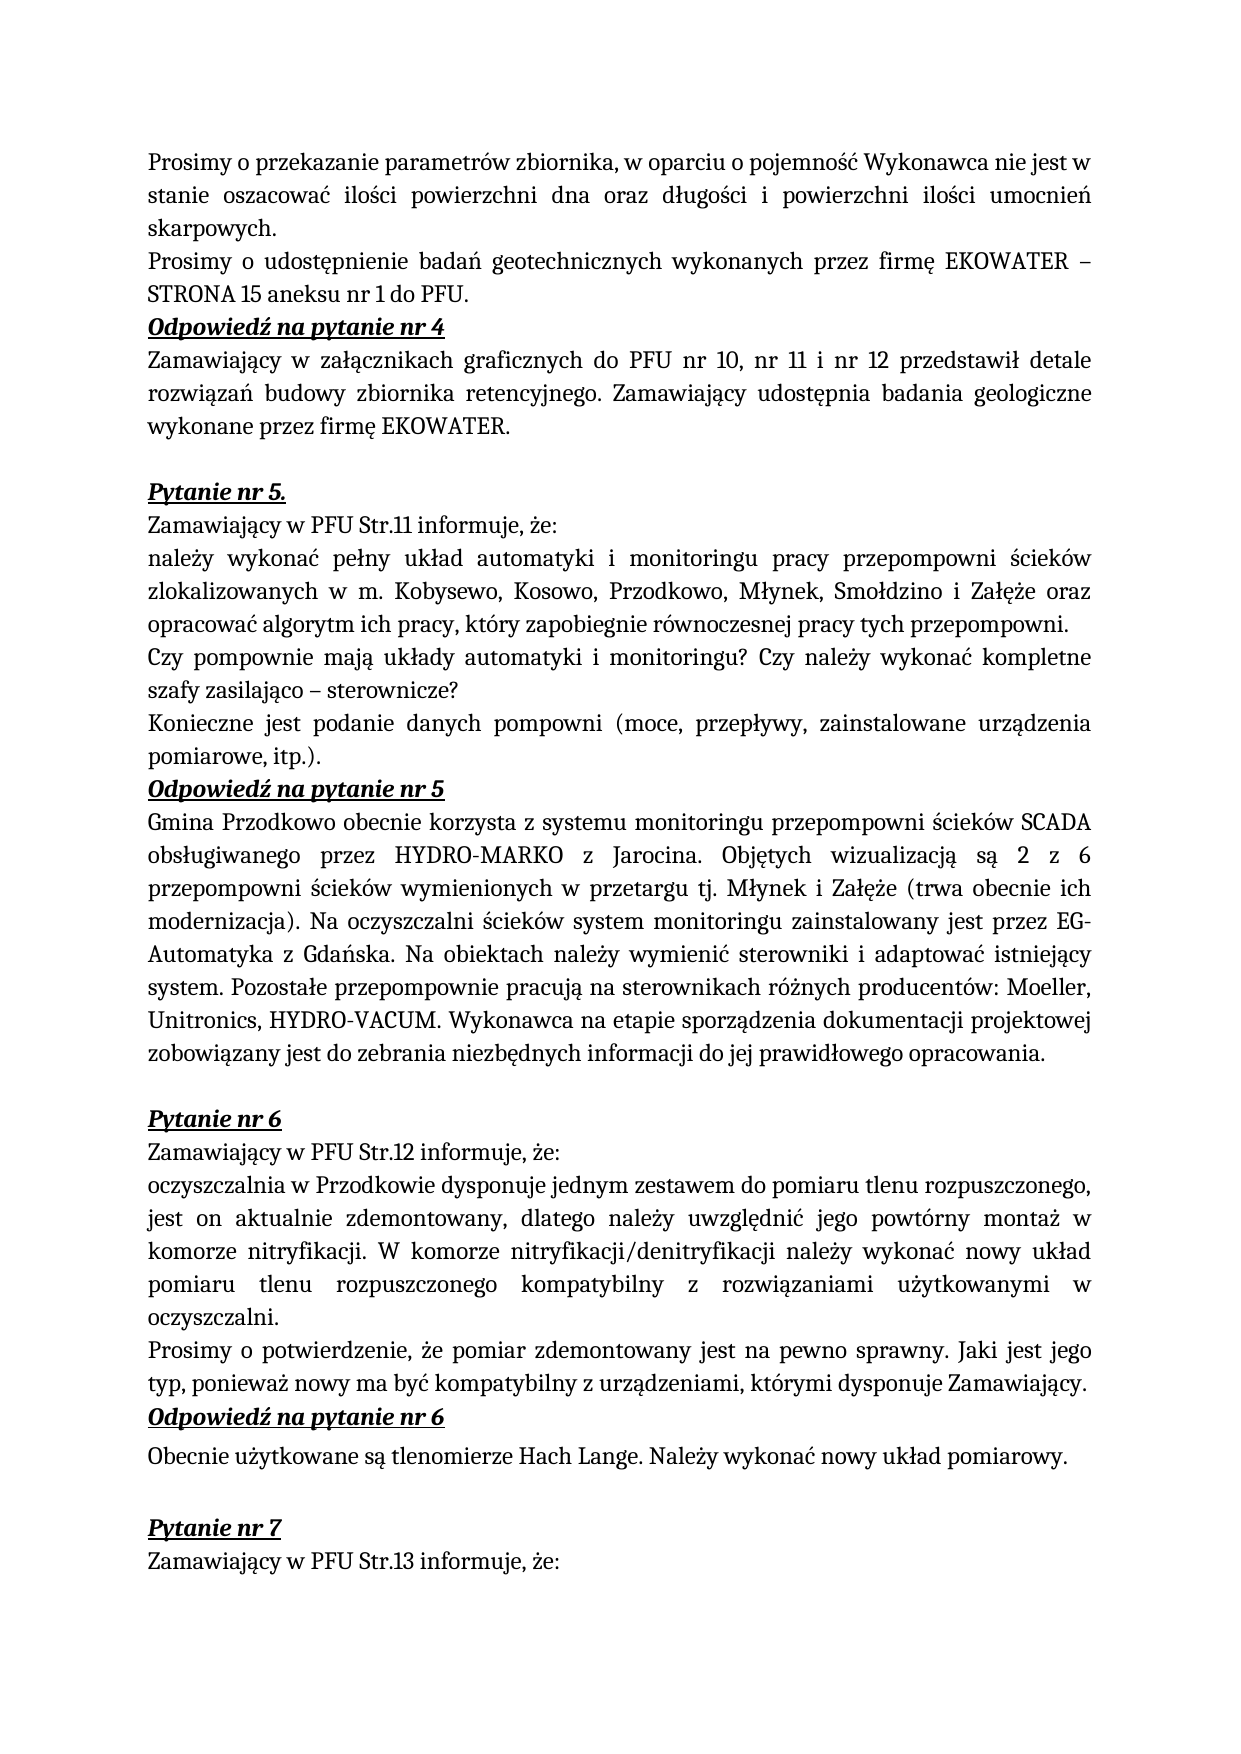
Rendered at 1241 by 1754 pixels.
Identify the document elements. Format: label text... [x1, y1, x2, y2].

text Prosimy o potwierdzenie, że pomiar zdemontowany jest na pewno sprawny. Jaki jest jego typ, ponieważ nowy ma być kompatybilny z urządzeniami, którymi dysponuje Zamawiający. [148, 1336, 1093, 1398]
text Czy pompownie mają układy automatyki i monitoringu? Czy należy wykonać kompletne szafy zasilająco – sterownicze? [148, 643, 1093, 705]
text Zamawiający w PFU Str.12 informuje, że: [148, 1138, 1093, 1167]
text Odpowiedź na pytanie nr 6 [148, 1402, 1093, 1431]
text Pytanie nr 6 [148, 1105, 1093, 1134]
text Gmina Przodkowo obecnie korzysta z systemu monitoringu przepompowni ścieków SCADA obsługiwanego przez HYDRO-MARKO z Jarocina. Objętych wizualizacją są 2 z 6 przepompowni ścieków wymienionych w przetargu tj. Młynek i Załęże (trwa obecnie ich modernizacja). Na oczyszczalni ścieków system monitoringu zainstalowany jest przez EG-Automatyka z Gdańska. Na obiektach należy wymienić sterowniki i adaptować istniejący system. Pozostałe przepompownie pracują na sterownikach różnych producentów: Moeller, Unitronics, HYDRO-VACUM. Wykonawca na etapie sporządzenia dokumentacji projektowej zobowiązany jest do zebrania niezbędnych informacji do jej prawidłowego opracowania. [148, 808, 1093, 1068]
text należy wykonać pełny układ automatyki i monitoringu pracy przepompowni ścieków zlokalizowanych w m. Kobysewo, Kosowo, Przodkowo, Młynek, Smołdzino i Załęże oraz opracować algorytm ich pracy, który zapobiegnie równoczesnej pracy tych przepompowni. [148, 544, 1093, 639]
text Zamawiający w załącznikach graficznych do PFU nr 10, nr 11 i nr 12 przedstawił detale rozwiązań budowy zbiornika retencyjnego. Zamawiający udostępnia badania geologiczne wykonane przez firmę EKOWATER. [148, 346, 1093, 441]
text Prosimy o udostępnienie badań geotechnicznych wykonanych przez firmę EKOWATER – STRONA 15 aneksu nr 1 do PFU. [148, 247, 1093, 308]
text Odpowiedź na pytanie nr 4 [148, 313, 1093, 341]
text Pytanie nr 7 [148, 1514, 1093, 1543]
text oczyszczalnia w Przodkowie dysponuje jednym zestawem do pomiaru tlenu rozpuszczonego, jest on aktualnie zdemontowany, dlatego należy uwzględnić jego powtórny montaż w komorze nitryfikacji. W komorze nitryfikacji/denitryfikacji należy wykonać nowy układ pomiaru tlenu rozpuszczonego kompatybilny z rozwiązaniami użytkowanymi w oczyszczalni. [148, 1171, 1093, 1332]
text Zamawiający w PFU Str.11 informuje, że: [148, 511, 1093, 539]
text Zamawiający w PFU Str.13 informuje, że: [148, 1547, 1093, 1576]
text Odpowiedź na pytanie nr 5 [148, 775, 1093, 804]
text Pytanie nr 5. [148, 478, 1093, 507]
text Prosimy o przekazanie parametrów zbiornika, w oparciu o pojemność Wykonawca nie jest w stanie oszacować ilości powierzchni dna oraz długości i powierzchni ilości umocnień skarpowych. [148, 148, 1093, 242]
text Obecnie użytkowane są tlenomierze Hach Lange. Należy wykonać nowy układ pomiarowy. [148, 1442, 1093, 1470]
text Konieczne jest podanie danych pompowni (moce, przepływy, zainstalowane urządzenia pomiarowe, itp.). [148, 709, 1093, 771]
